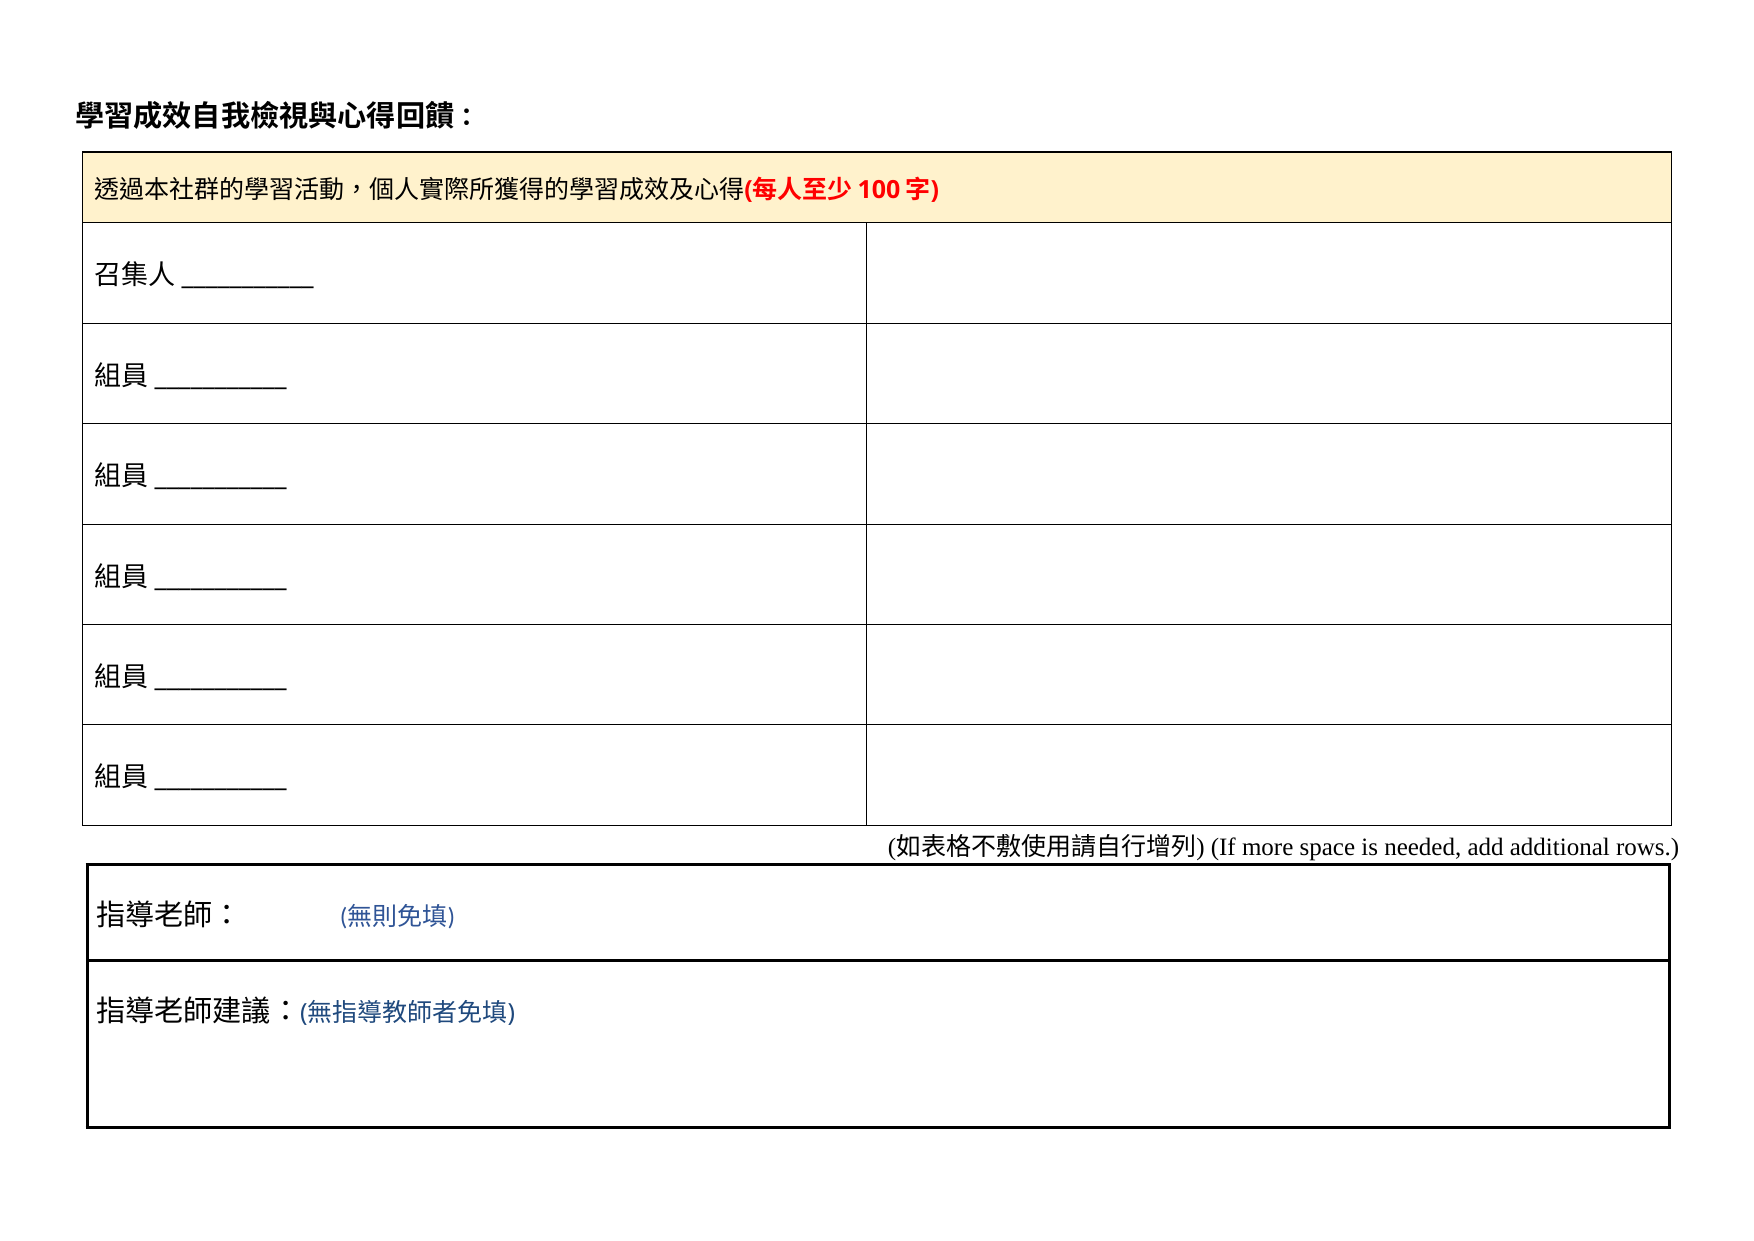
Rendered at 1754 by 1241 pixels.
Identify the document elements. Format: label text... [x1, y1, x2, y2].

table_header 透過本社群的學習活動，個人實際所獲得的學習成效及心得(每人至少100字) [83, 153, 1671, 222]
table_cell [867, 424, 1671, 523]
text (如表格不敷使用請自行增列) (If more space is needed, add additional rows.) [75, 826, 1679, 863]
table_cell [867, 223, 1671, 323]
text 學習成效自我檢視與心得回饋： [75, 76, 1679, 151]
table_cell 組員 ___________ [83, 725, 866, 825]
table_cell [867, 625, 1671, 724]
table_cell [867, 725, 1671, 825]
table_cell [867, 324, 1671, 423]
table_cell 組員 ___________ [83, 424, 866, 523]
table_cell 組員 ___________ [83, 525, 866, 624]
table_cell [867, 525, 1671, 624]
table_header 指導老師： (無則免填) [89, 866, 1668, 959]
table_cell 組員 ___________ [83, 324, 866, 423]
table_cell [89, 962, 1668, 1126]
table_cell 召集人 ___________ [83, 223, 866, 323]
table_cell 組員 ___________ [83, 625, 866, 724]
